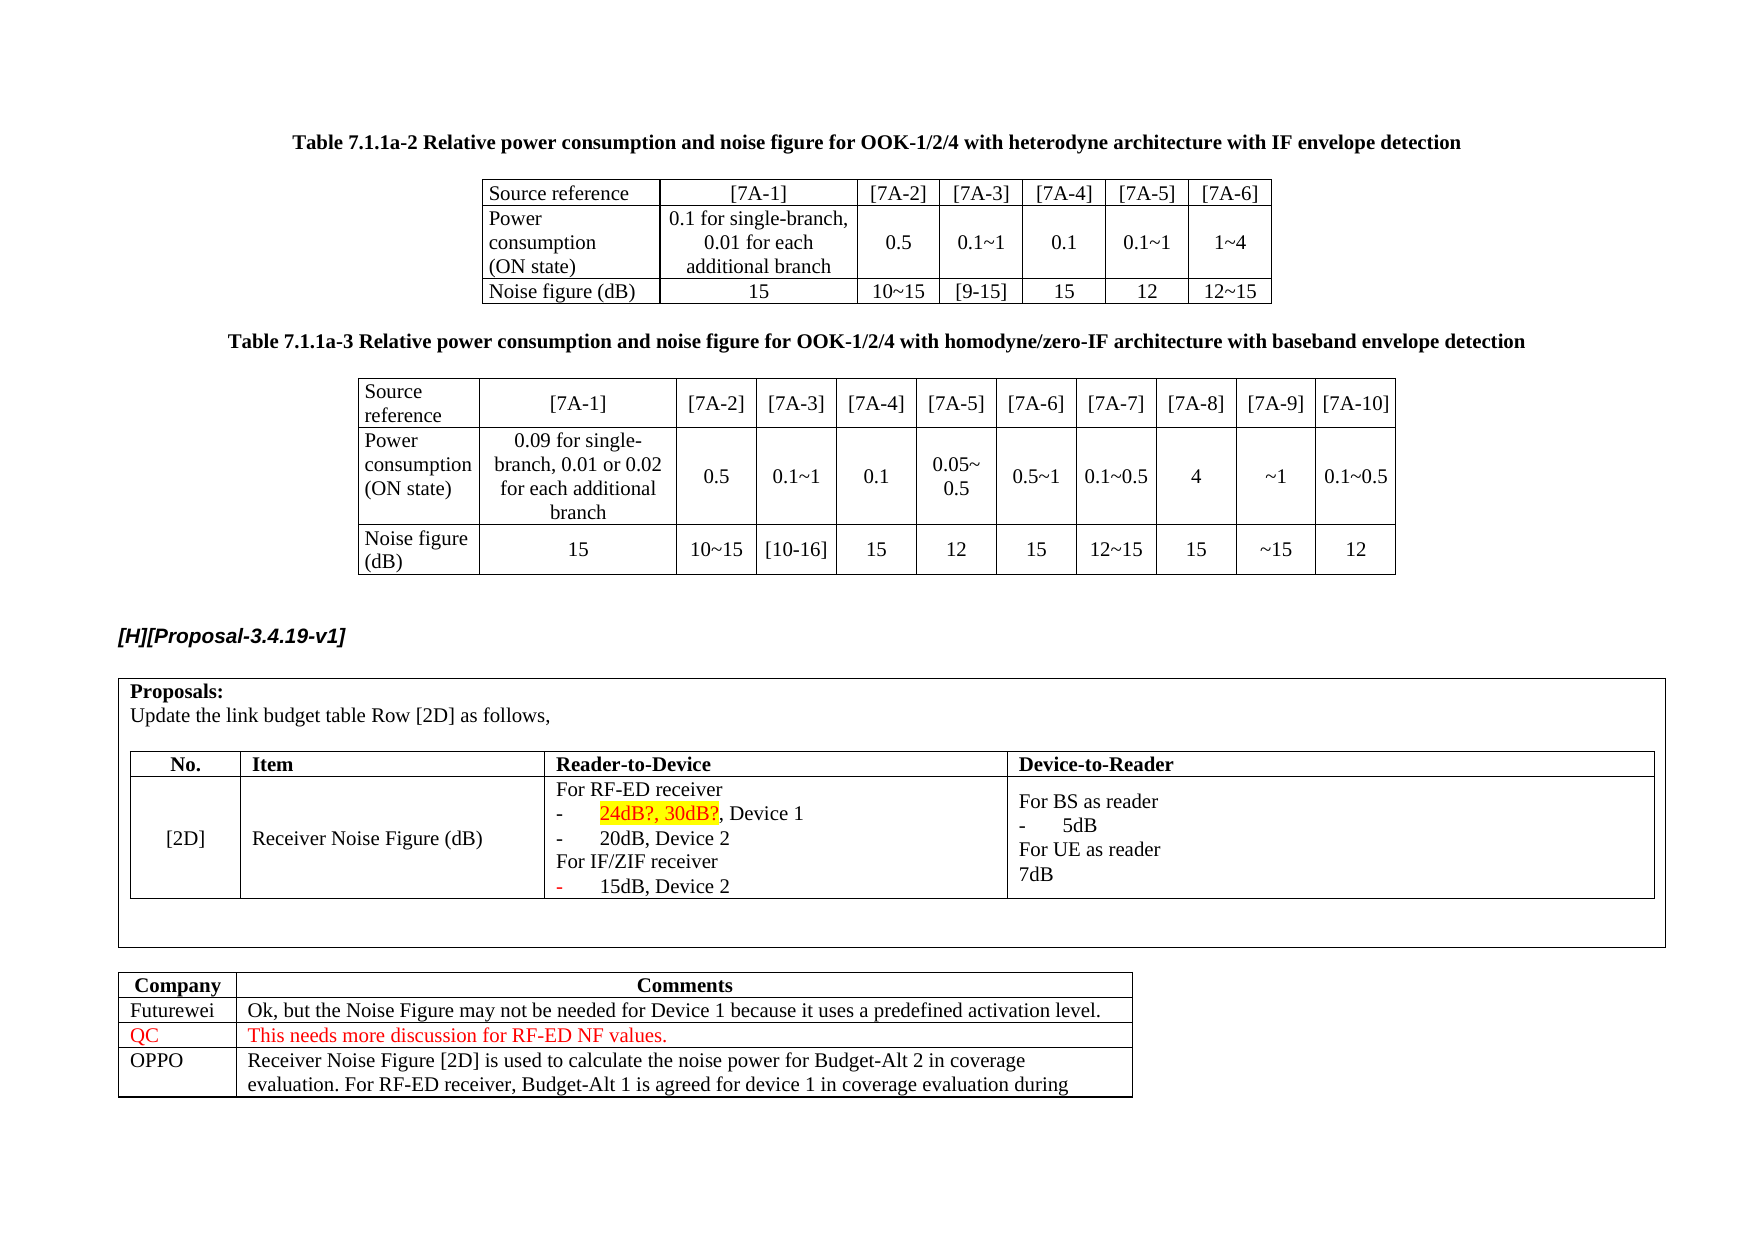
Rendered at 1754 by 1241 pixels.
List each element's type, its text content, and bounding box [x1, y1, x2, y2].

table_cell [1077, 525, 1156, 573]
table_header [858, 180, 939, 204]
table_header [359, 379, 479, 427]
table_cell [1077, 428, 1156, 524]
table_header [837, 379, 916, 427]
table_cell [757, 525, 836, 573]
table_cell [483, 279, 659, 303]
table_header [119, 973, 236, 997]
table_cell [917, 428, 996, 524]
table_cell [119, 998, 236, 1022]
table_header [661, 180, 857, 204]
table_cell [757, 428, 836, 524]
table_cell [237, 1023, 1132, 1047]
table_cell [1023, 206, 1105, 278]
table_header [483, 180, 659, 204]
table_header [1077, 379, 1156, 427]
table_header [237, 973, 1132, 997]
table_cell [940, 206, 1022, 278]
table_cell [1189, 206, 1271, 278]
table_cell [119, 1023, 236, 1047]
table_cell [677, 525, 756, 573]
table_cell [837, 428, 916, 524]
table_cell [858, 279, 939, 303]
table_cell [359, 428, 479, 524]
text Table 7.1.1a-3 Relative power consumption and noise figure for OOK-1/2/4 with homodyne/zero-IF architecture with baseband envelope detection [118, 329, 1636, 353]
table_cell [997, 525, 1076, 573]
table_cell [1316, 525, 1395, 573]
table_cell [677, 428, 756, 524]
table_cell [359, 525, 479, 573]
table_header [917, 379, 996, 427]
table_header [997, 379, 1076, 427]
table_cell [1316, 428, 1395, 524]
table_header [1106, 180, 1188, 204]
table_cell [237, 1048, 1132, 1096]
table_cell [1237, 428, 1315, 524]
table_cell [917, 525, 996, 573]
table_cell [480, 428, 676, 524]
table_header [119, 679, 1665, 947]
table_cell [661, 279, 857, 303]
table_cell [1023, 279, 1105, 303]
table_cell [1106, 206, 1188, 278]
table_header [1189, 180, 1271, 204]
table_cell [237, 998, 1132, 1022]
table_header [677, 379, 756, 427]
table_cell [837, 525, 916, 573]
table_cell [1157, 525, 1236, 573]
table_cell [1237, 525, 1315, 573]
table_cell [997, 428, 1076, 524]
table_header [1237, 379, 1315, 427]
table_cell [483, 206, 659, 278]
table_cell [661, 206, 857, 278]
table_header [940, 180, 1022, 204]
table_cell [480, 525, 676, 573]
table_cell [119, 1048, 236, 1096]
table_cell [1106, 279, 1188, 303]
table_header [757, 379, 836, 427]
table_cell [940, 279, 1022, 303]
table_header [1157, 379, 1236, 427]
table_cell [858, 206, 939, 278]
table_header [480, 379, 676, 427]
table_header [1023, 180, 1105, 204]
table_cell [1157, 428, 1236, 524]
subtitle [H][Proposal-3.4.19-v1] [118, 624, 1636, 648]
text Table 7.1.1a-2 Relative power consumption and noise figure for OOK-1/2/4 with heterodyne architecture with IF envelope detection [118, 130, 1636, 154]
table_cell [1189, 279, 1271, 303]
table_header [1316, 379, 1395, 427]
